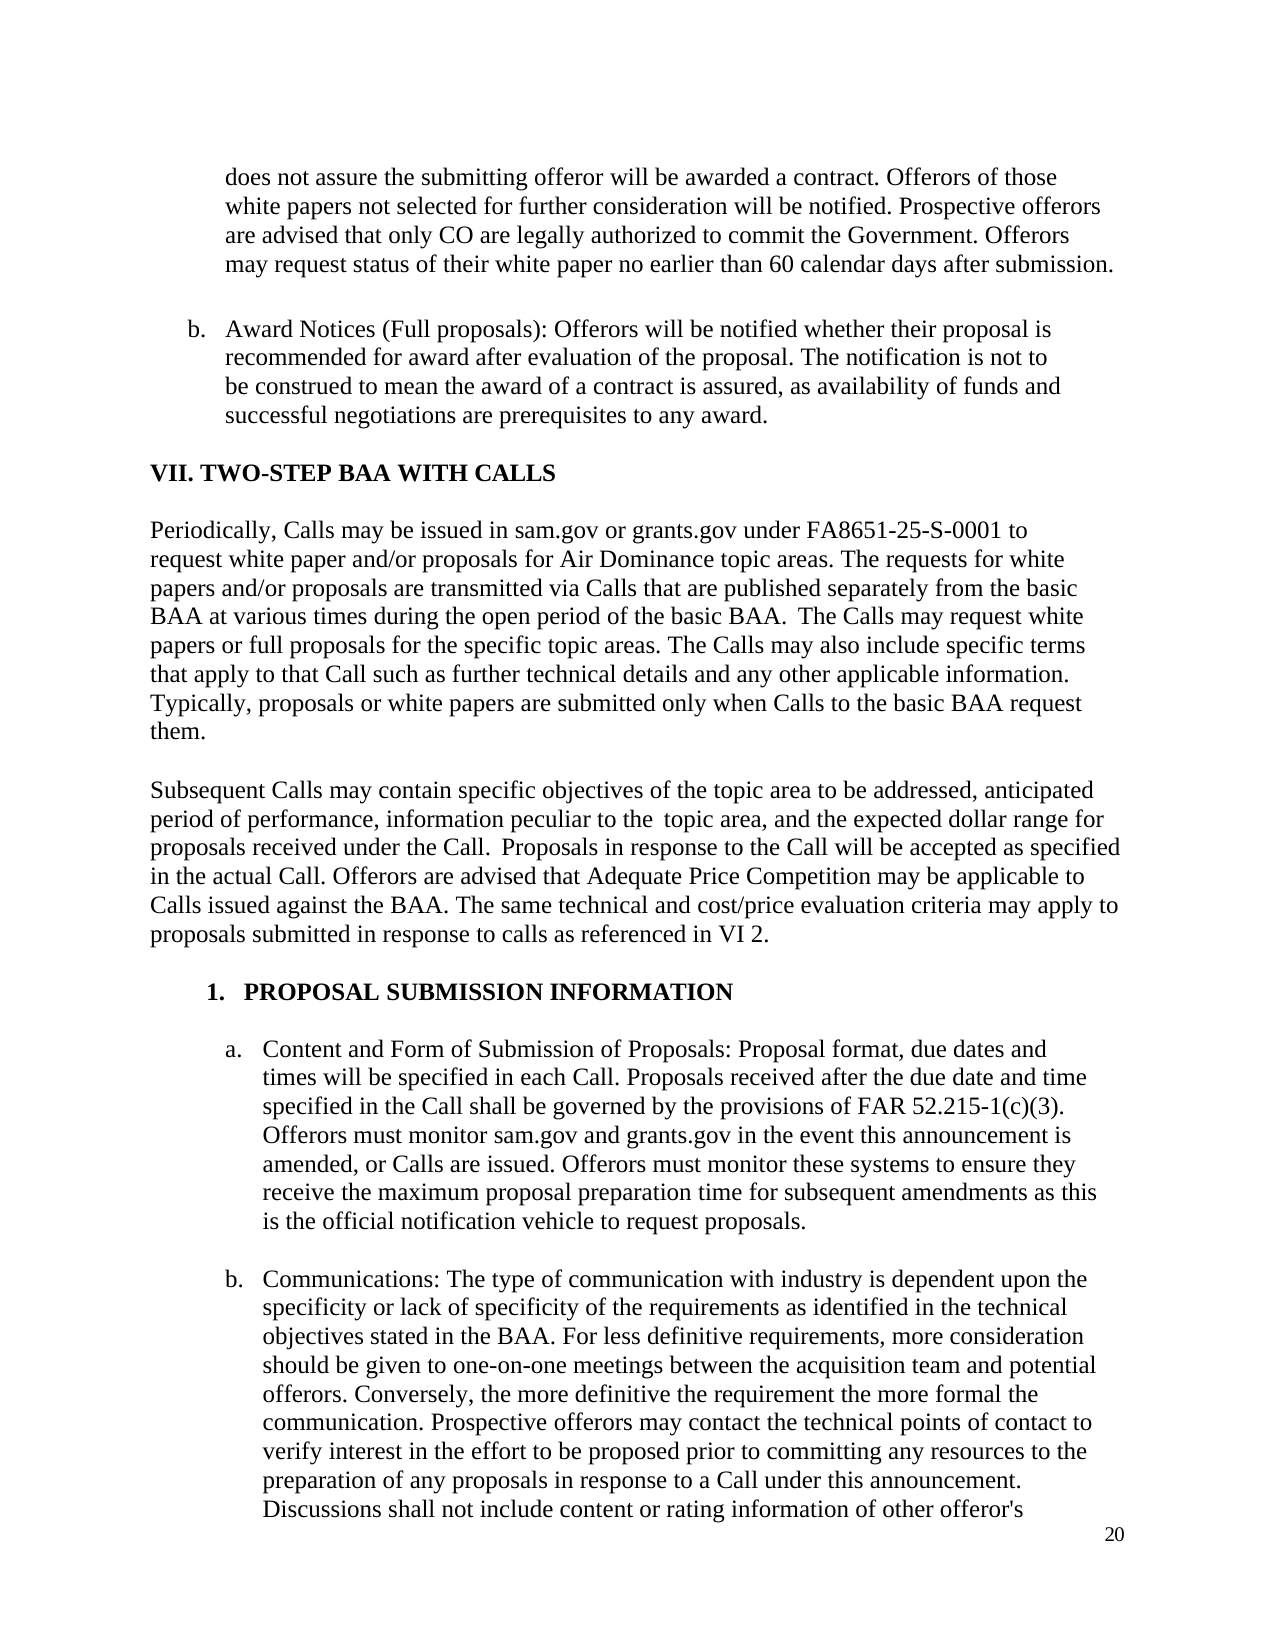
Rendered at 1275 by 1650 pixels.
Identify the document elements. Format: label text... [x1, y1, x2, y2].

list Content and Form of Submission of Proposals: Proposal format, due dates and times will be specified in each Call. Proposals received after the due date and time specified in the Call shall be governed by the provisions of FAR 52.215-1(c)(3). Offerors must monitor sam.gov and grants.gov in the event this announcement is amended, or Calls are issued. Offerors must monitor these systems to ensure they receive the maximum proposal preparation time for subsequent amendments as this is the official notification vehicle to request proposals. [225, 1034, 1106, 1235]
subtitle TWO-STEP BAA WITH CALLS [150, 458, 1148, 487]
text Periodically, Calls may be issued in sam.gov or grants.gov under FA8651-25-S-0001 to request white paper and/or proposals for Air Dominance topic areas. The requests for white papers and/or proposals are transmitted via Calls that are published separately from the basic BAA at various times during the open period of the basic BAA. The Calls may request white papers or full proposals for the specific topic areas. The Calls may also include specific terms that apply to that Call such as further technical details and any other applicable information. Typically, proposals or white papers are submitted only when Calls to the basic BAA request them. [150, 515, 1105, 745]
list Award Notices (Full proposals): Offerors will be notified whether their proposal is recommended for award after evaluation of the proposal. The notification is not to be construed to mean the award of a contract is assured, as availability of funds and successful negotiations are prerequisites to any award. [187, 314, 1074, 429]
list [187, 162, 1115, 277]
subtitle PROPOSAL SUBMISSION INFORMATION [206, 977, 1148, 1006]
text Subsequent Calls may contain specific objectives of the topic area to be addressed, anticipated period of performance, information peculiar to the topic area, and the expected dollar range for proposals received under the Call. Proposals in response to the Call will be accepted as specified in the actual Call. Offerors are advised that Adequate Price Competition may be applicable to Calls issued against the BAA. The same technical and cost/price evaluation criteria may apply to proposals submitted in response to calls as referenced in VI 2. [150, 775, 1129, 947]
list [225, 1264, 1120, 1522]
